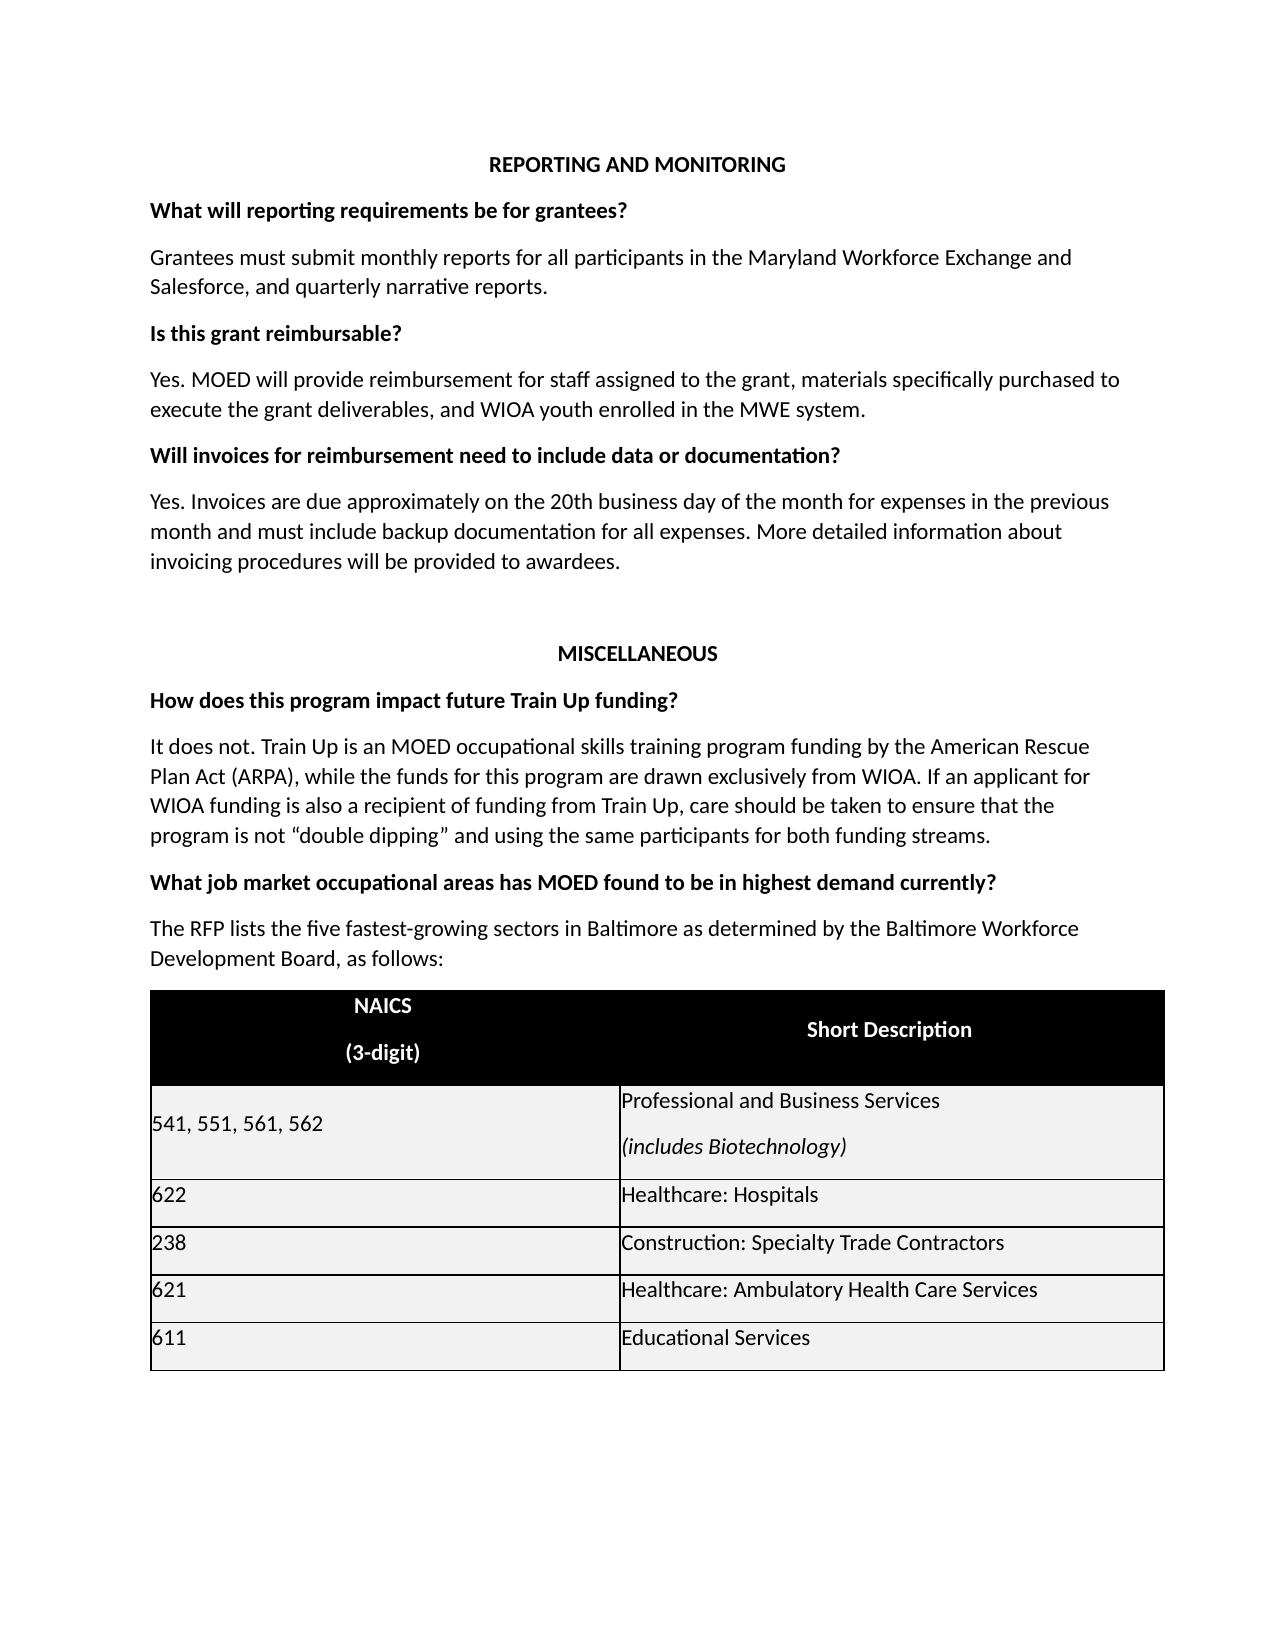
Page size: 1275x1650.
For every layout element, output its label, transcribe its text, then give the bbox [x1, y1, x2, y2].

text What job market occupational areas has MOED found to be in highest demand currently? [150, 868, 1125, 896]
text Yes. MOED will provide reimbursement for staff assigned to the grant, materials specifically purchased to execute the grant deliverables, and WIOA youth enrolled in the MWE system. [150, 365, 1125, 423]
text Is this grant reimbursable? [150, 319, 1125, 347]
text It does not. Train Up is an MOED occupational skills training program funding by the American Rescue Plan Act (ARPA), while the funds for this program are drawn exclusively from WIOA. If an applicant for WIOA funding is also a recipient of funding from Train Up, care should be taken to ensure that the program is not “double dipping” and using the same participants for both funding streams. [150, 732, 1125, 849]
text Yes. Invoices are due approximately on the 20th business day of the month for expenses in the previous month and must include backup documentation for all expenses. More detailed information about invoicing procedures will be provided to awardees. [150, 487, 1125, 575]
text Will invoices for reimbursement need to include data or documentation? [150, 441, 1125, 469]
table_cell Healthcare: Hospitals [621, 1180, 1163, 1226]
table_cell 541, 551, 561, 562 [152, 1086, 619, 1178]
table_cell Construction: Specialty Trade Contractors [621, 1228, 1163, 1274]
table_cell Professional and Business Services (includes Biotechnology) [621, 1086, 1163, 1178]
table_cell 622 [152, 1180, 619, 1226]
text REPORTING AND MONITORING [150, 150, 1125, 178]
table_header NAICS (3-digit) [152, 992, 619, 1084]
text Grantees must submit monthly reports for all participants in the Maryland Workforce Exchange and Salesforce, and quarterly narrative reports. [150, 243, 1125, 300]
text How does this program impact future Train Up funding? [150, 686, 1125, 714]
table_cell Healthcare: Ambulatory Health Care Services [621, 1276, 1163, 1322]
table_cell 611 [152, 1323, 619, 1370]
table_cell 238 [152, 1228, 619, 1274]
text The RFP lists the five fastest-growing sectors in Baltimore as determined by the Baltimore Workforce Development Board, as follows: [150, 914, 1125, 972]
table_header Short Description [621, 992, 1163, 1084]
text MISCELLANEOUS [150, 639, 1125, 668]
table_cell 621 [152, 1276, 619, 1322]
table_cell Educational Services [621, 1323, 1163, 1370]
text What will reporting requirements be for grantees? [150, 196, 1125, 224]
